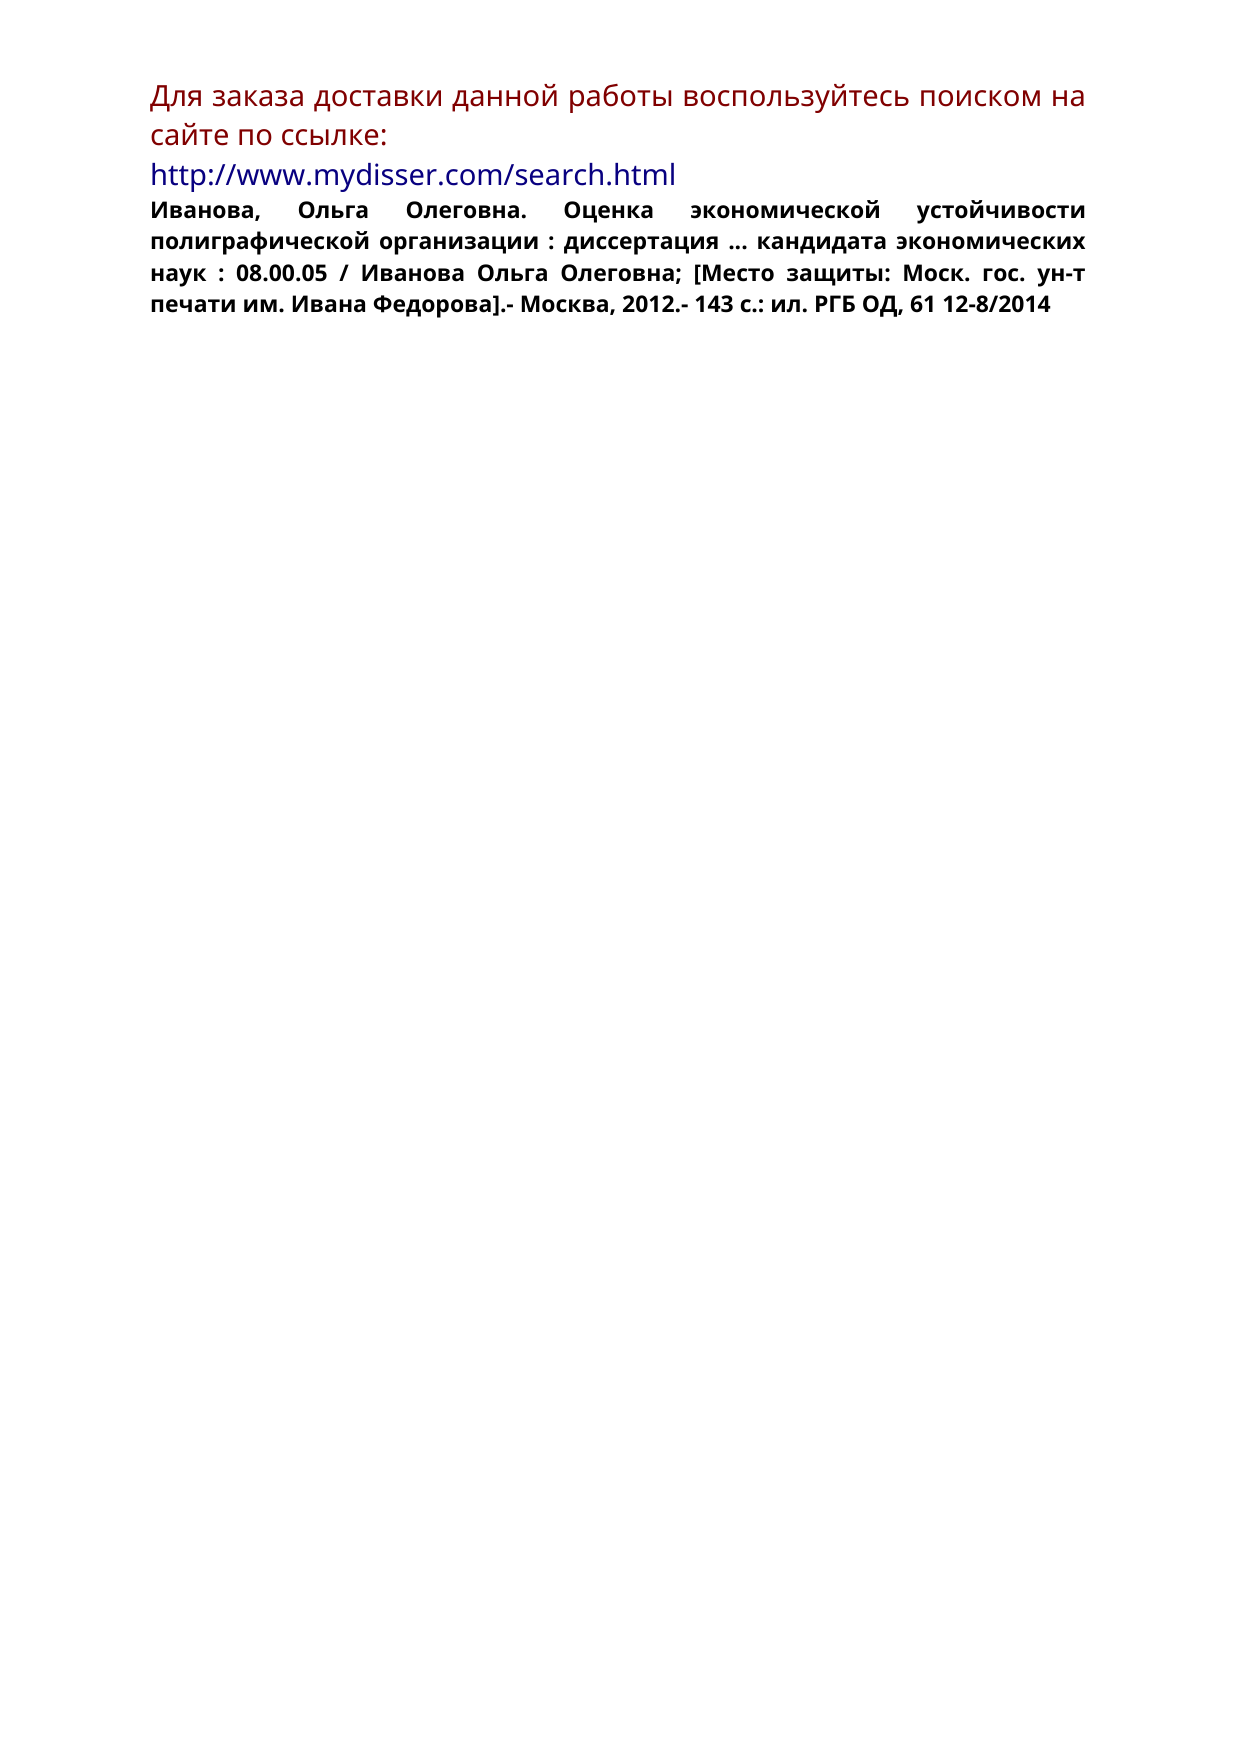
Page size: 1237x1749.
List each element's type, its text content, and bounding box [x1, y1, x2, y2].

text Иванова, Ольга Олеговна. Оценка экономической устойчивости полиграфической организации : диссертация ... кандидата экономических наук : 08.00.05 / Иванова Ольга Олеговна; [Место защиты: Моск. гос. ун-т печати им. Ивана Федорова].- Москва, 2012.- 143 с.: ил. РГБ ОД, 61 12-8/2014 [150, 194, 1086, 319]
